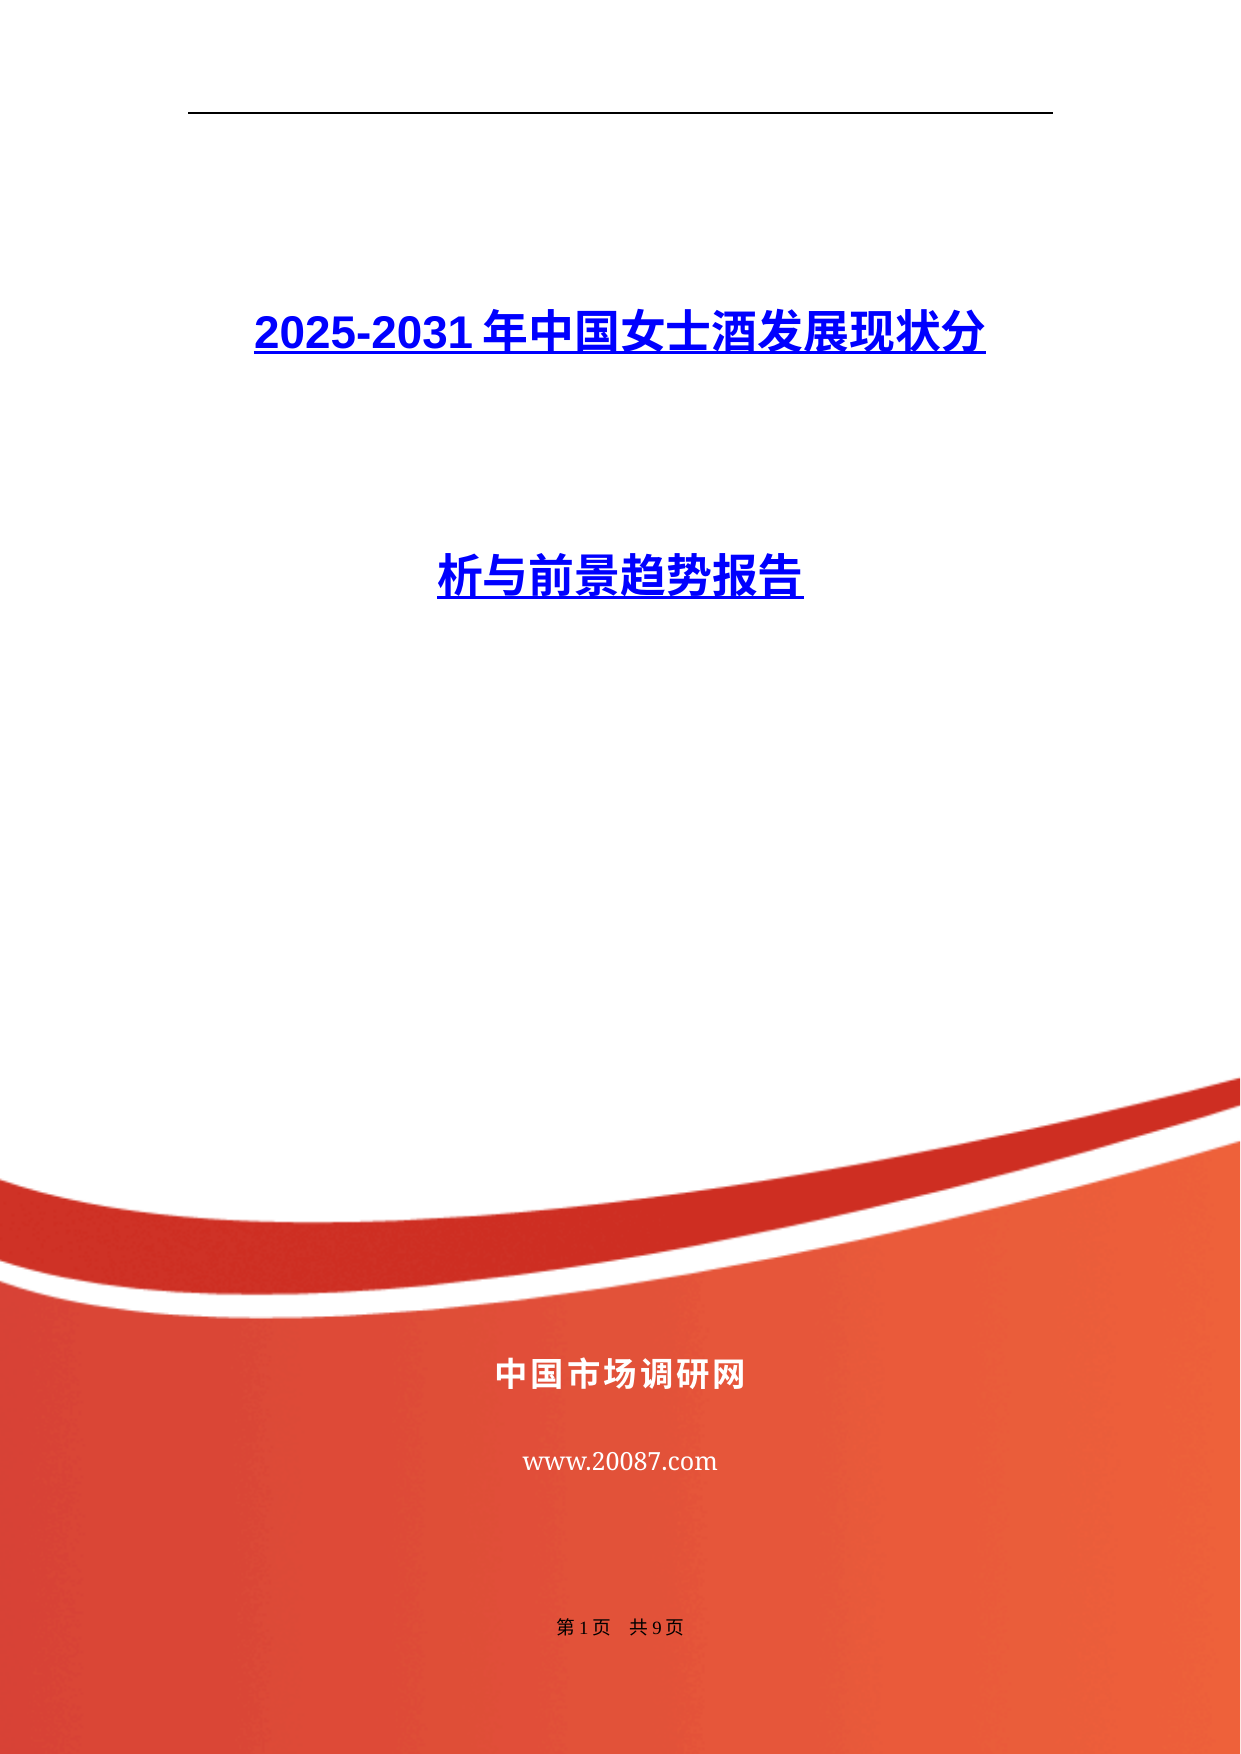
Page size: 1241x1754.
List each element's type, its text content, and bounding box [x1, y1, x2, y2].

table_header 2025-2031年中国女士酒发展现状分析与前景趋势报告 [188, 207, 1053, 773]
subtitle 中国市场调研网 [187, 1339, 1053, 1404]
text www.20087.com [187, 1428, 1053, 1493]
picture [0, 1006, 1241, 1754]
